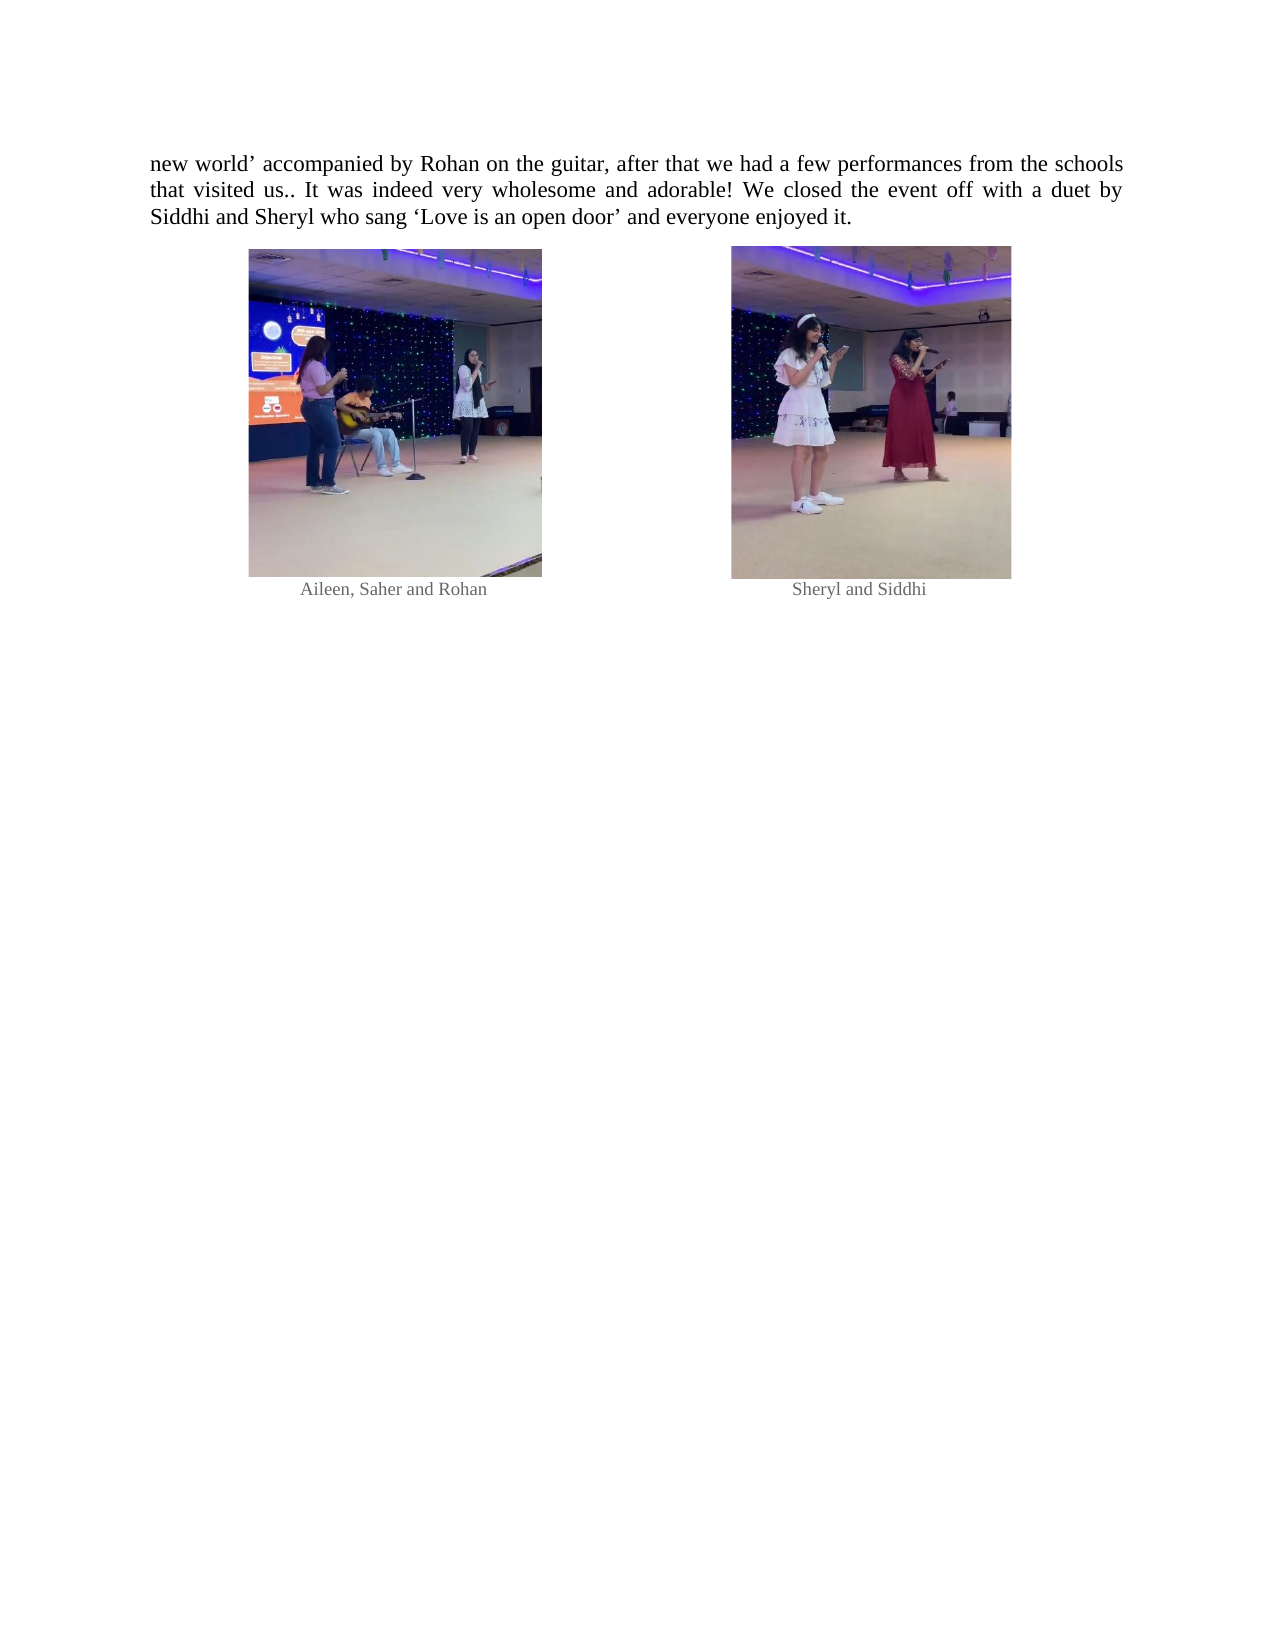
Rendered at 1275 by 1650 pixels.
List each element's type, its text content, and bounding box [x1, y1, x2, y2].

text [150, 150, 1125, 229]
picture [731, 246, 1012, 579]
picture [248, 249, 542, 577]
